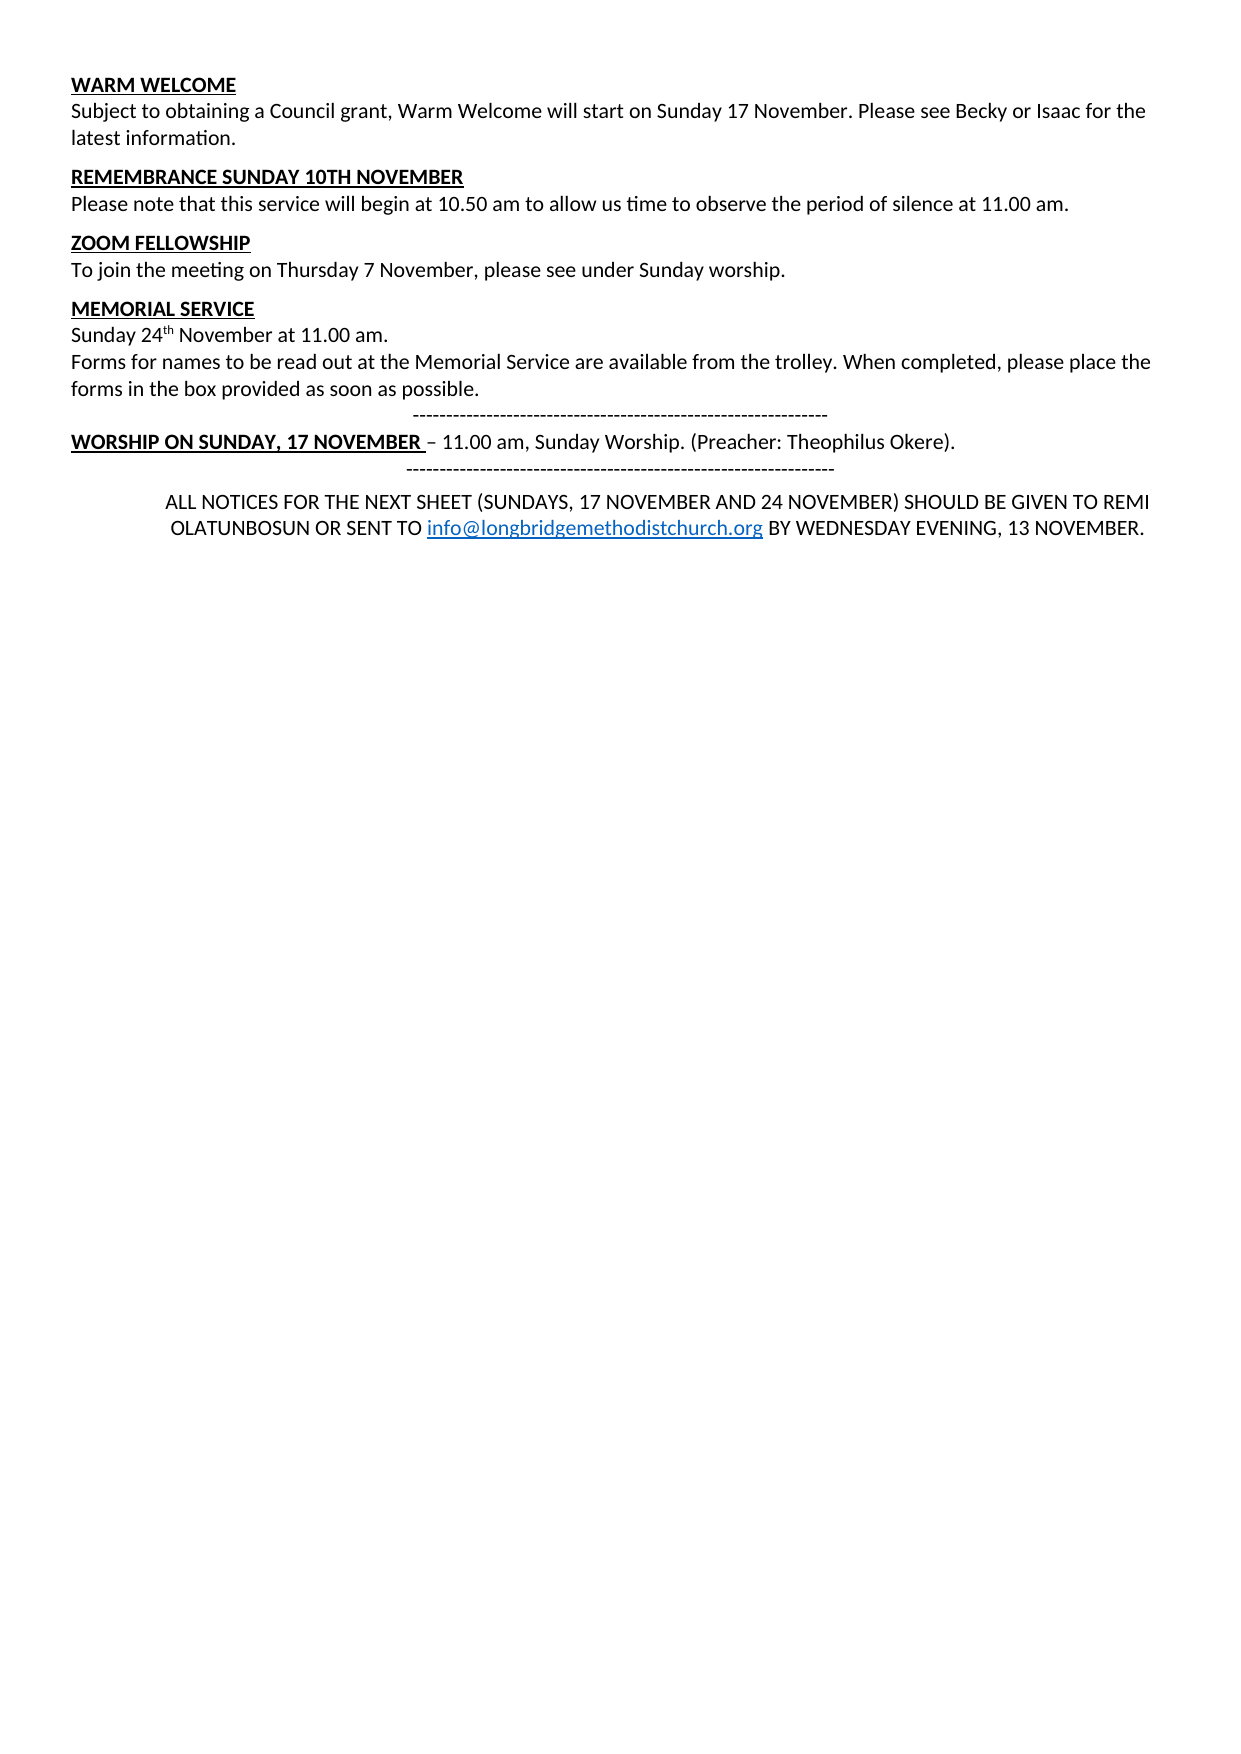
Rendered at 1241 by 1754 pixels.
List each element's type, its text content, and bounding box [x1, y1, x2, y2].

text WORSHIP ON SUNDAY, 17 NOVEMBER – 11.00 am, Sunday Worship. (Preacher: Theophilus Okere). [71, 428, 1169, 455]
text Sunday 24th November at 11.00 am. [71, 322, 1169, 348]
text WARM WELCOME [71, 71, 1169, 97]
text ALL NOTICES FOR THE NEXT SHEET (SUNDAYS, 17 NOVEMBER AND 24 NOVEMBER) SHOULD BE GIVEN TO REMI OLATUNBOSUN OR SENT TO info@longbridgemethodistchurch.org BY WEDNESDAY EVENING, 13 NOVEMBER. [146, 488, 1169, 541]
text Please note that this service will begin at 10.50 am to allow us time to observe the period of silence at 11.00 am. [71, 190, 1169, 217]
text Forms for names to be read out at the Memorial Service are available from the trolley. When completed, please place the forms in the box provided as soon as possible. [71, 348, 1169, 402]
text Subject to obtaining a Council grant, Warm Welcome will start on Sunday 17 November. Please see Becky or Isaac for the latest information. [71, 97, 1169, 151]
text MEMORIAL SERVICE [71, 295, 1169, 322]
text To join the meeting on Thursday 7 November, please see under Sunday worship. [71, 256, 1169, 282]
text ---------------------------------------------------------------- [71, 455, 1169, 482]
text REMEMBRANCE SUNDAY 10TH NOVEMBER [71, 163, 1169, 190]
text ZOOM FELLOWSHIP [71, 229, 1169, 256]
text -------------------------------------------------------------- [71, 402, 1169, 428]
